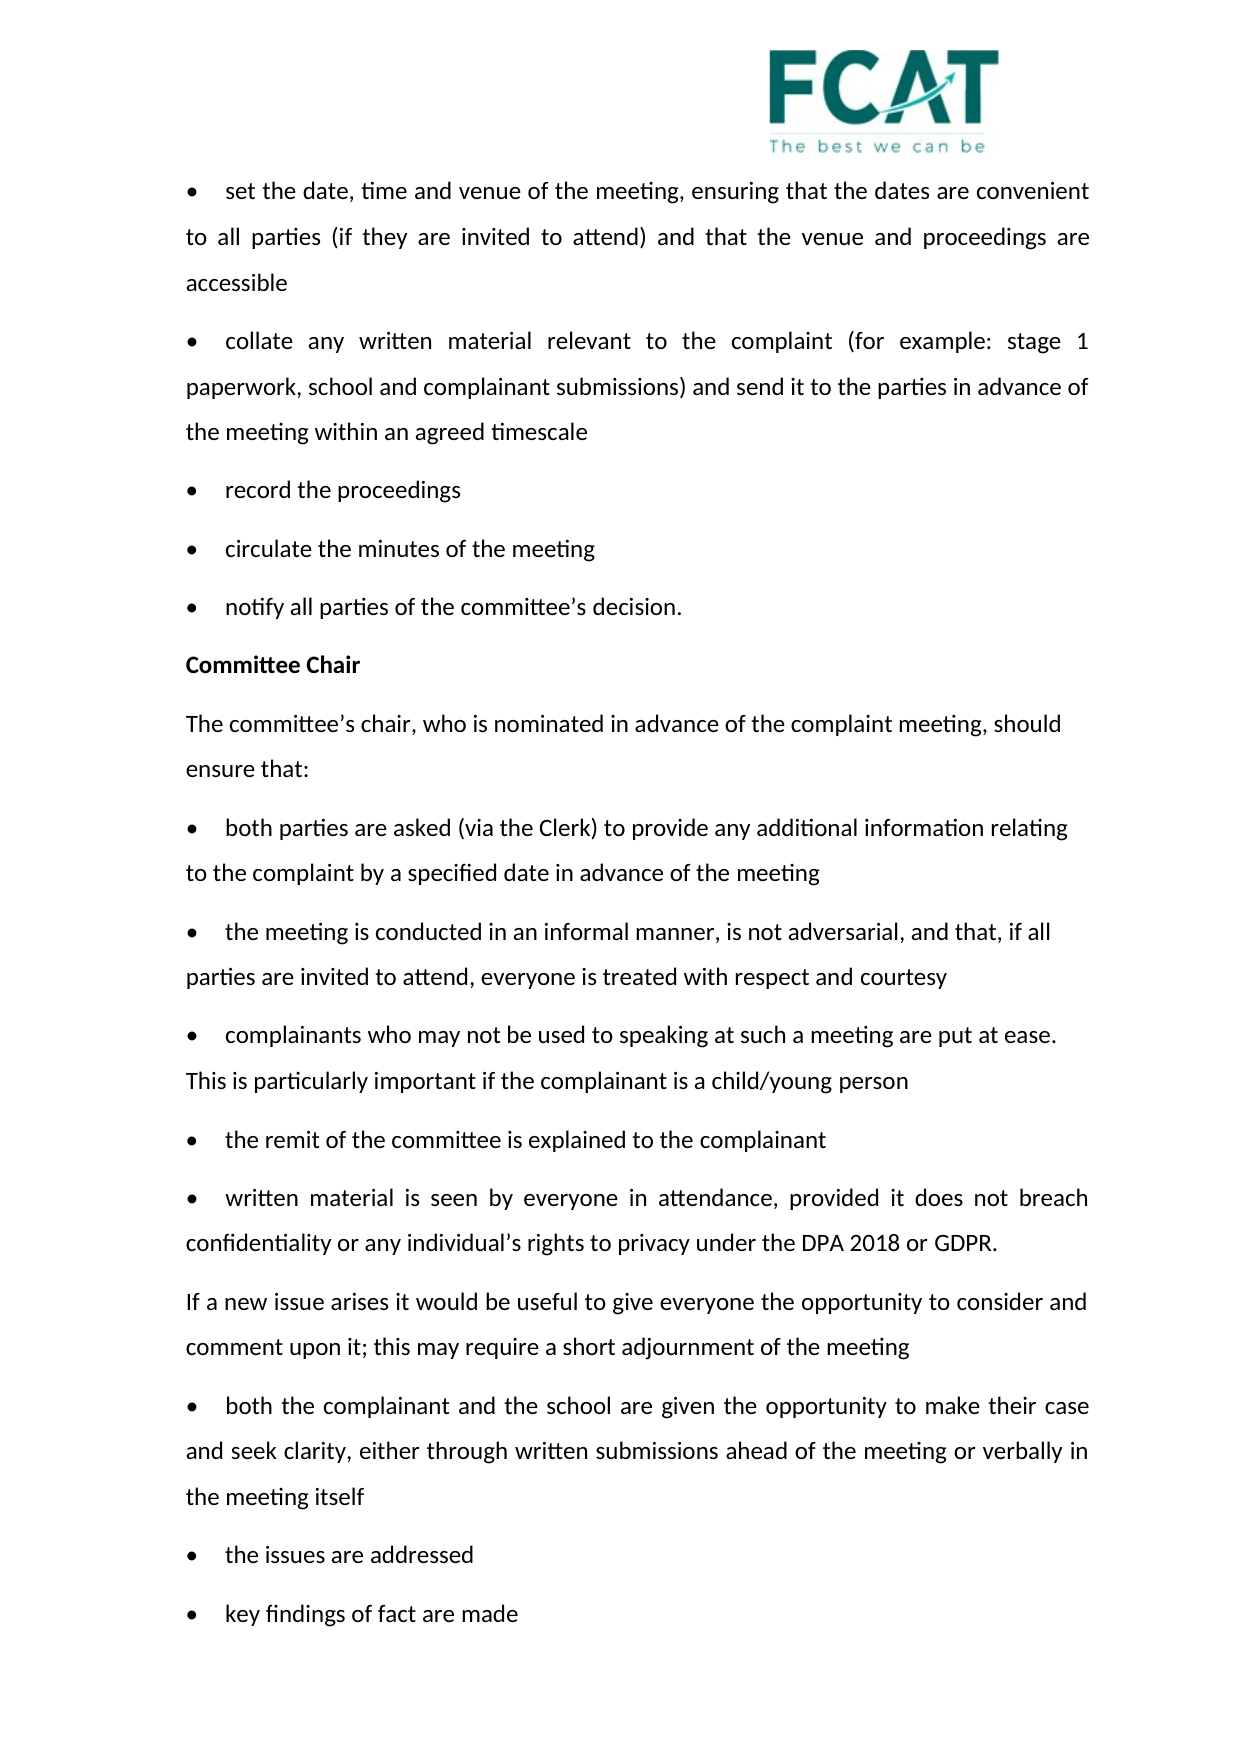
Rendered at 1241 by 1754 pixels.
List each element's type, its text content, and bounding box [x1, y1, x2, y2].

list the issues are addressed [185, 1539, 1167, 1570]
list written material is seen by everyone in attendance, provided it does not breach confidentiality or any individual’s rights to privacy under the DPA 2018 or GDPR. [186, 1182, 1090, 1258]
list complainants who may not be used to speaking at such a meeting are put at ease. This is particularly important if the complainant is a child/young person [186, 1019, 1090, 1096]
list key findings of fact are made [185, 1598, 1167, 1628]
text The committee’s chair, who is nominated in advance of the complaint meeting, should ensure that: [186, 708, 1102, 784]
list record the proceedings [185, 474, 1167, 505]
picture [769, 50, 999, 153]
list both parties are asked (via the Clerk) to provide any additional information relating to the complaint by a specified date in advance of the meeting [186, 812, 1091, 888]
list the meeting is conducted in an informal manner, is not adversarial, and that, if all parties are invited to attend, everyone is treated with respect and courtesy [186, 916, 1090, 992]
subtitle Committee Chair [186, 649, 1167, 680]
list collate any written material relevant to the complaint (for example: stage 1 paperwork, school and complainant submissions) and send it to the parties in advance of the meeting within an agreed timescale [186, 325, 1090, 447]
list notify all parties of the committee’s decision. [185, 591, 1167, 622]
list both the complainant and the school are given the opportunity to make their case and seek clarity, either through written submissions ahead of the meeting or verbally in the meeting itself [186, 1390, 1090, 1512]
list the remit of the committee is explained to the complainant [185, 1124, 1167, 1154]
list circulate the minutes of the meeting [185, 533, 1167, 563]
list set the date, time and venue of the meeting, ensuring that the dates are convenient to all parties (if they are invited to attend) and that the venue and proceedings are accessible [186, 175, 1091, 297]
text If a new issue arises it would be useful to give everyone the opportunity to consider and comment upon it; this may require a short adjournment of the meeting [186, 1286, 1090, 1362]
